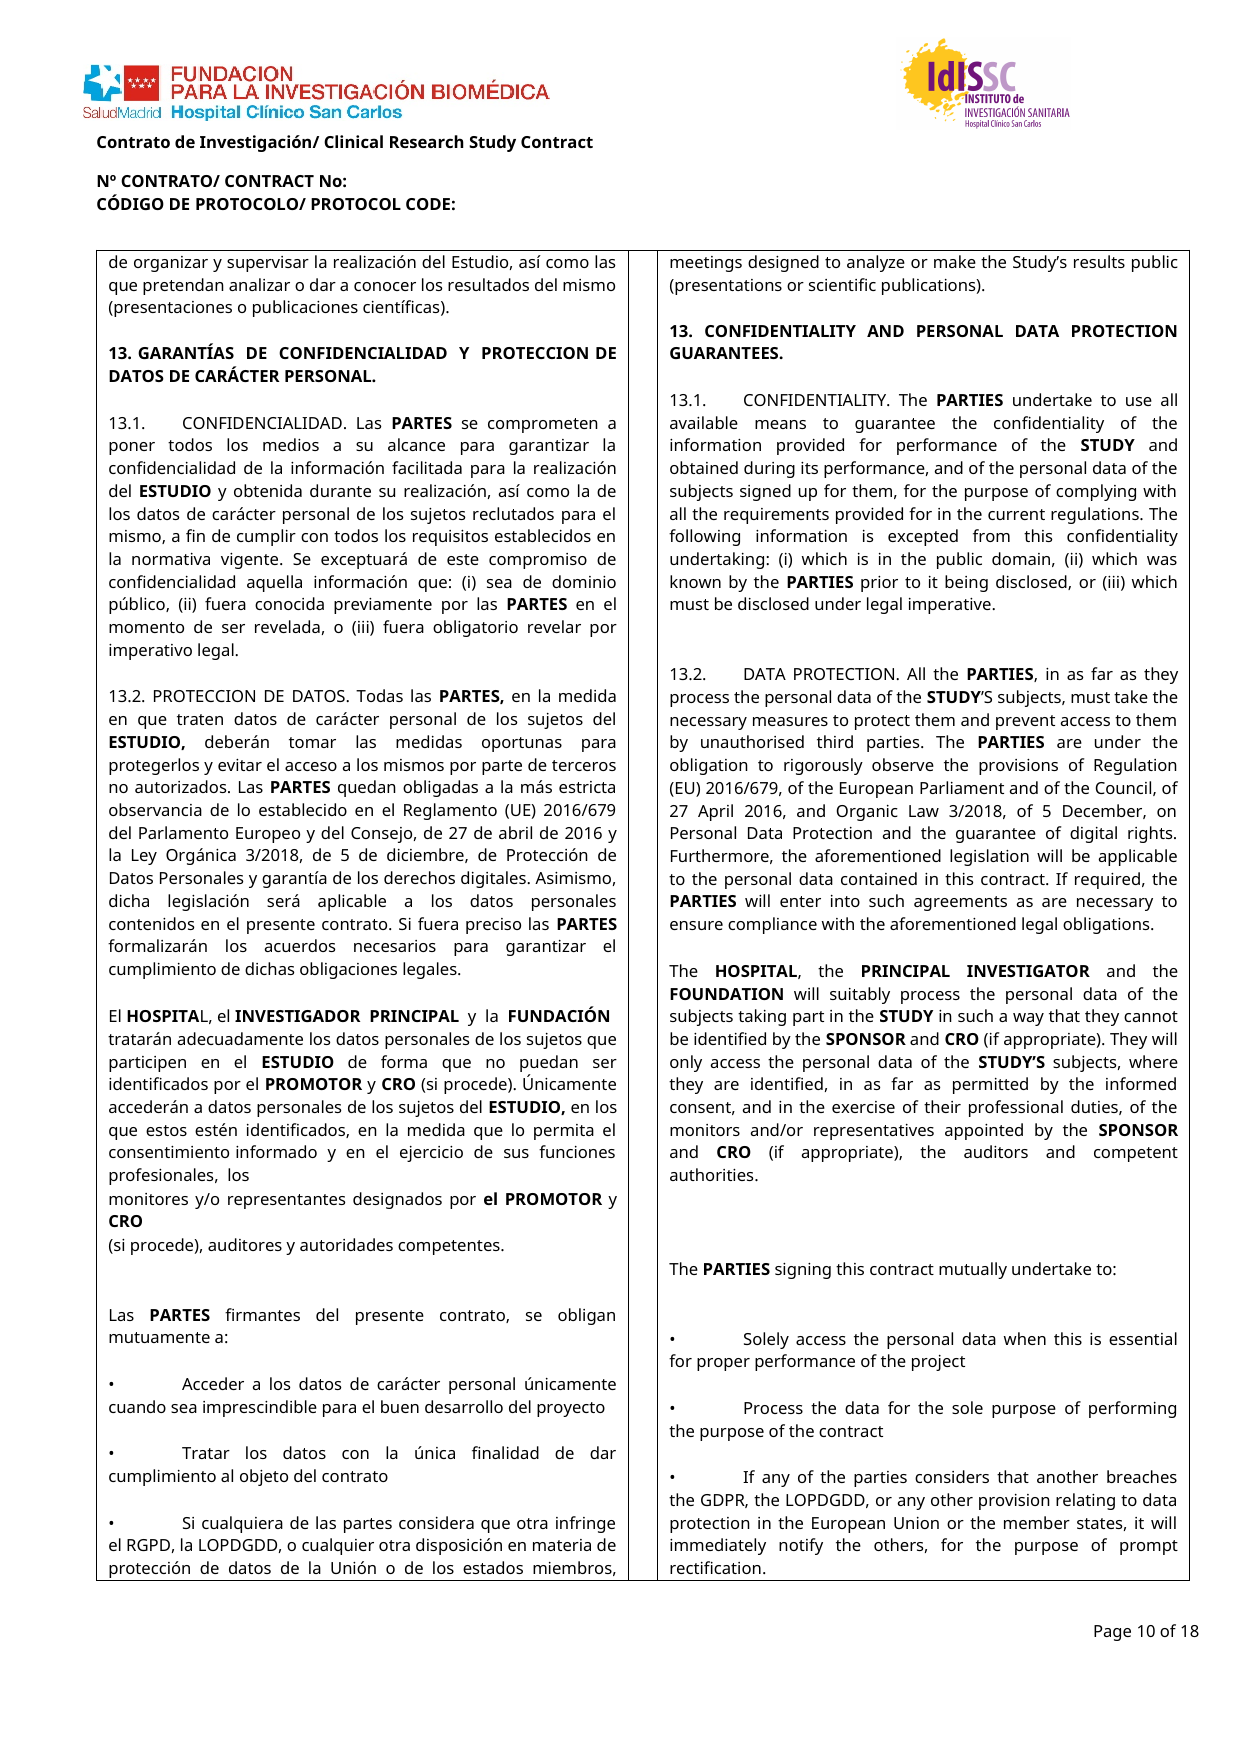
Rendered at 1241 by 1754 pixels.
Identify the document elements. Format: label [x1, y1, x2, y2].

table_cell [658, 251, 1189, 1579]
picture [896, 37, 1072, 130]
table_cell [97, 251, 628, 1579]
table_cell [629, 251, 657, 1579]
picture [83, 64, 550, 121]
